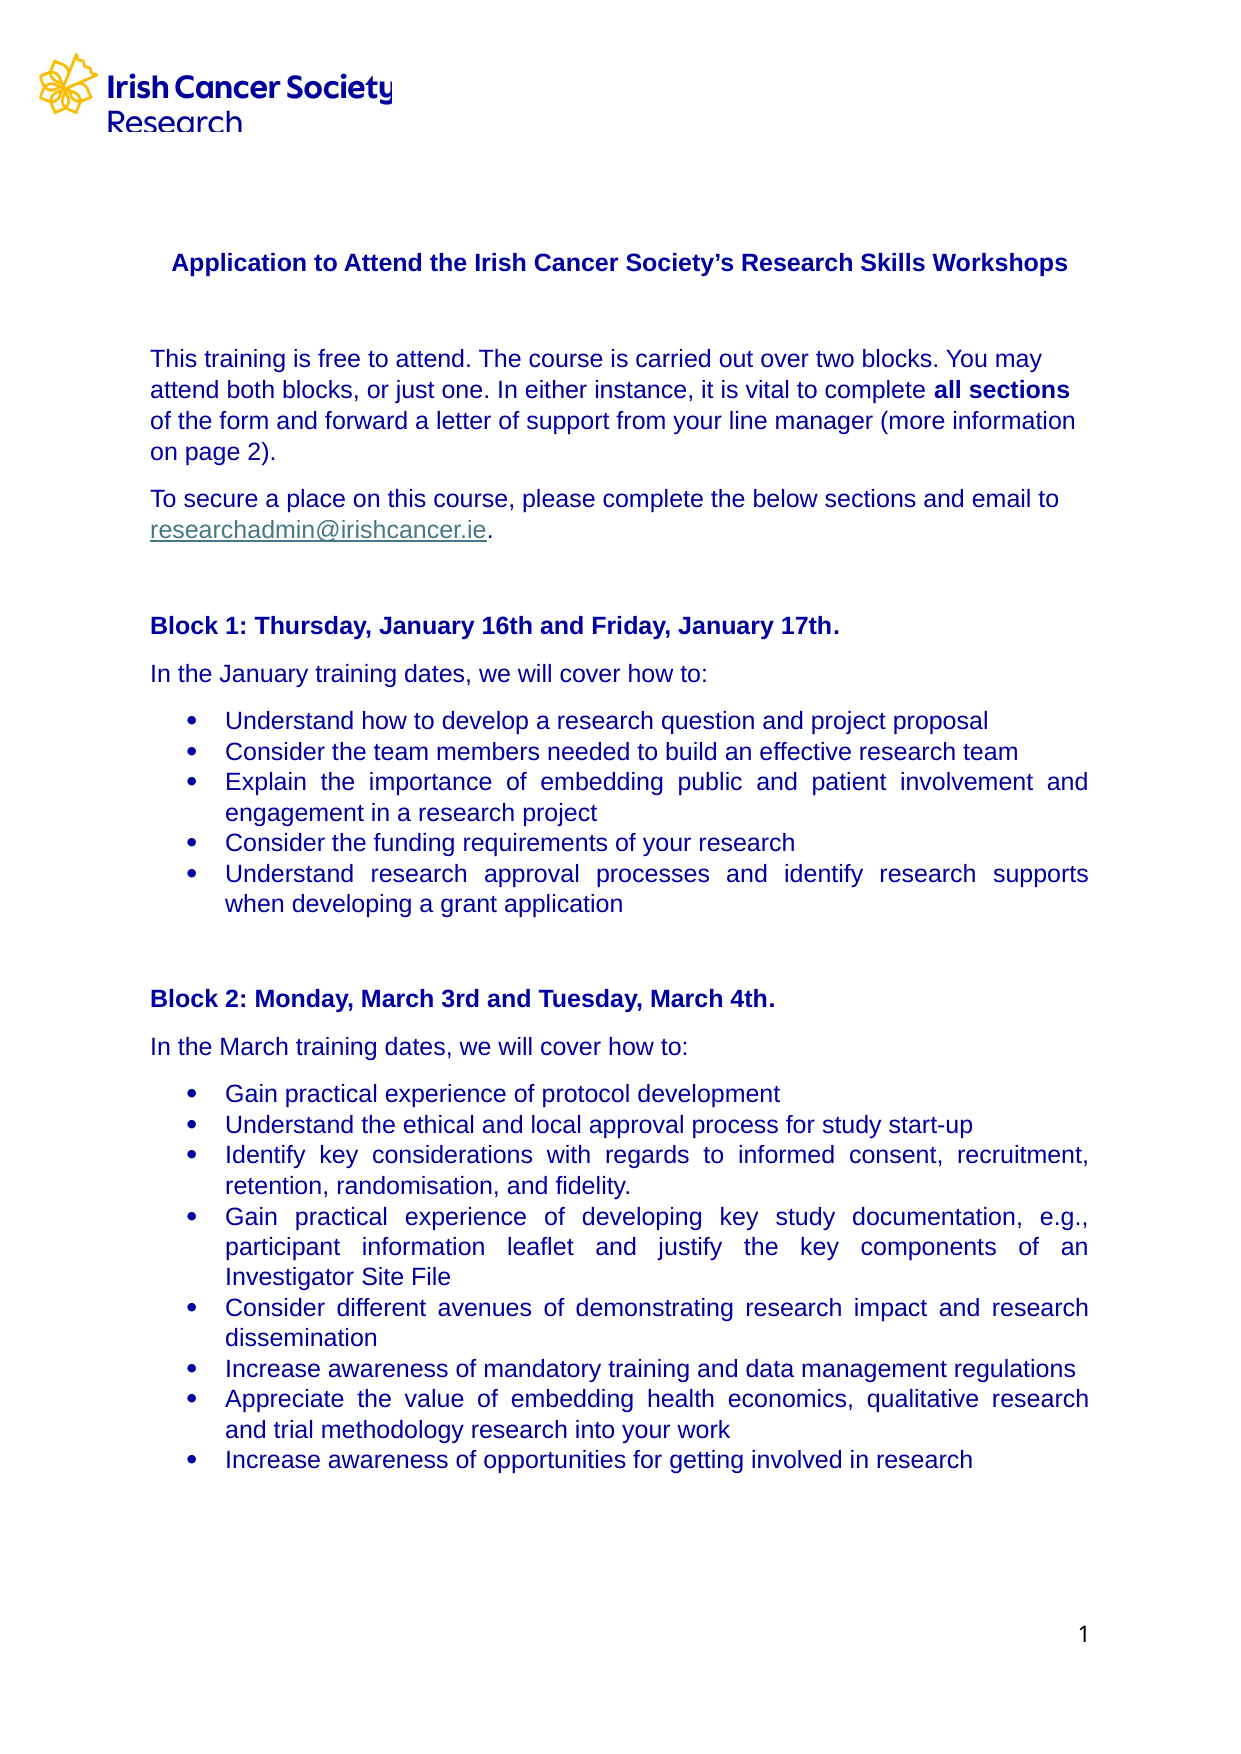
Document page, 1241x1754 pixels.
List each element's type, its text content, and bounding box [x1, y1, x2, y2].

text Block 2: Monday, March 3rd and Tuesday, March 4th. [150, 984, 1090, 1013]
list Consider the team members needed to build an effective research team [187, 737, 1090, 766]
text This training is free to attend. The course is carried out over two blocks. You may attend both blocks, or just one. In either instance, it is vital to complete all sections of the form and forward a letter of support from your line manager (more information on page 2). [150, 343, 1090, 465]
list Consider the funding requirements of your research [187, 828, 1090, 857]
list Understand research approval processes and identify research supports when developing a grant application [187, 859, 1090, 918]
list Understand how to develop a research question and project proposal [187, 706, 1090, 735]
list Appreciate the value of embedding health economics, qualitative research and trial methodology research into your work [187, 1384, 1090, 1443]
text To secure a place on this course, please complete the below sections and email to researchadmin@irishcancer.ie. [150, 484, 1090, 544]
text In the March training dates, we will cover how to: [150, 1032, 1090, 1061]
list Increase awareness of mandatory training and data management regulations [187, 1354, 1090, 1383]
text Application to Attend the Irish Cancer Society’s Research Skills Workshops [150, 248, 1090, 277]
list Increase awareness of opportunities for getting involved in research [187, 1445, 1090, 1474]
text In the January training dates, we will cover how to: [150, 658, 1090, 687]
text Block 1: Thursday, January 16th and Friday, January 17th. [150, 611, 1090, 639]
list Explain the importance of embedding public and patient involvement and engagement in a research project [187, 767, 1090, 827]
picture [38, 53, 392, 132]
list Gain practical experience of developing key study documentation, e.g., participant information leaflet and justify the key components of an Investigator Site File [187, 1201, 1090, 1291]
list Consider different avenues of demonstrating research impact and research dissemination [187, 1293, 1090, 1352]
list Gain practical experience of protocol development [187, 1079, 1090, 1108]
list Understand the ethical and local approval process for study start-up [187, 1110, 1090, 1139]
list Identify key considerations with regards to informed consent, recruitment, retention, randomisation, and fidelity. [187, 1141, 1090, 1200]
